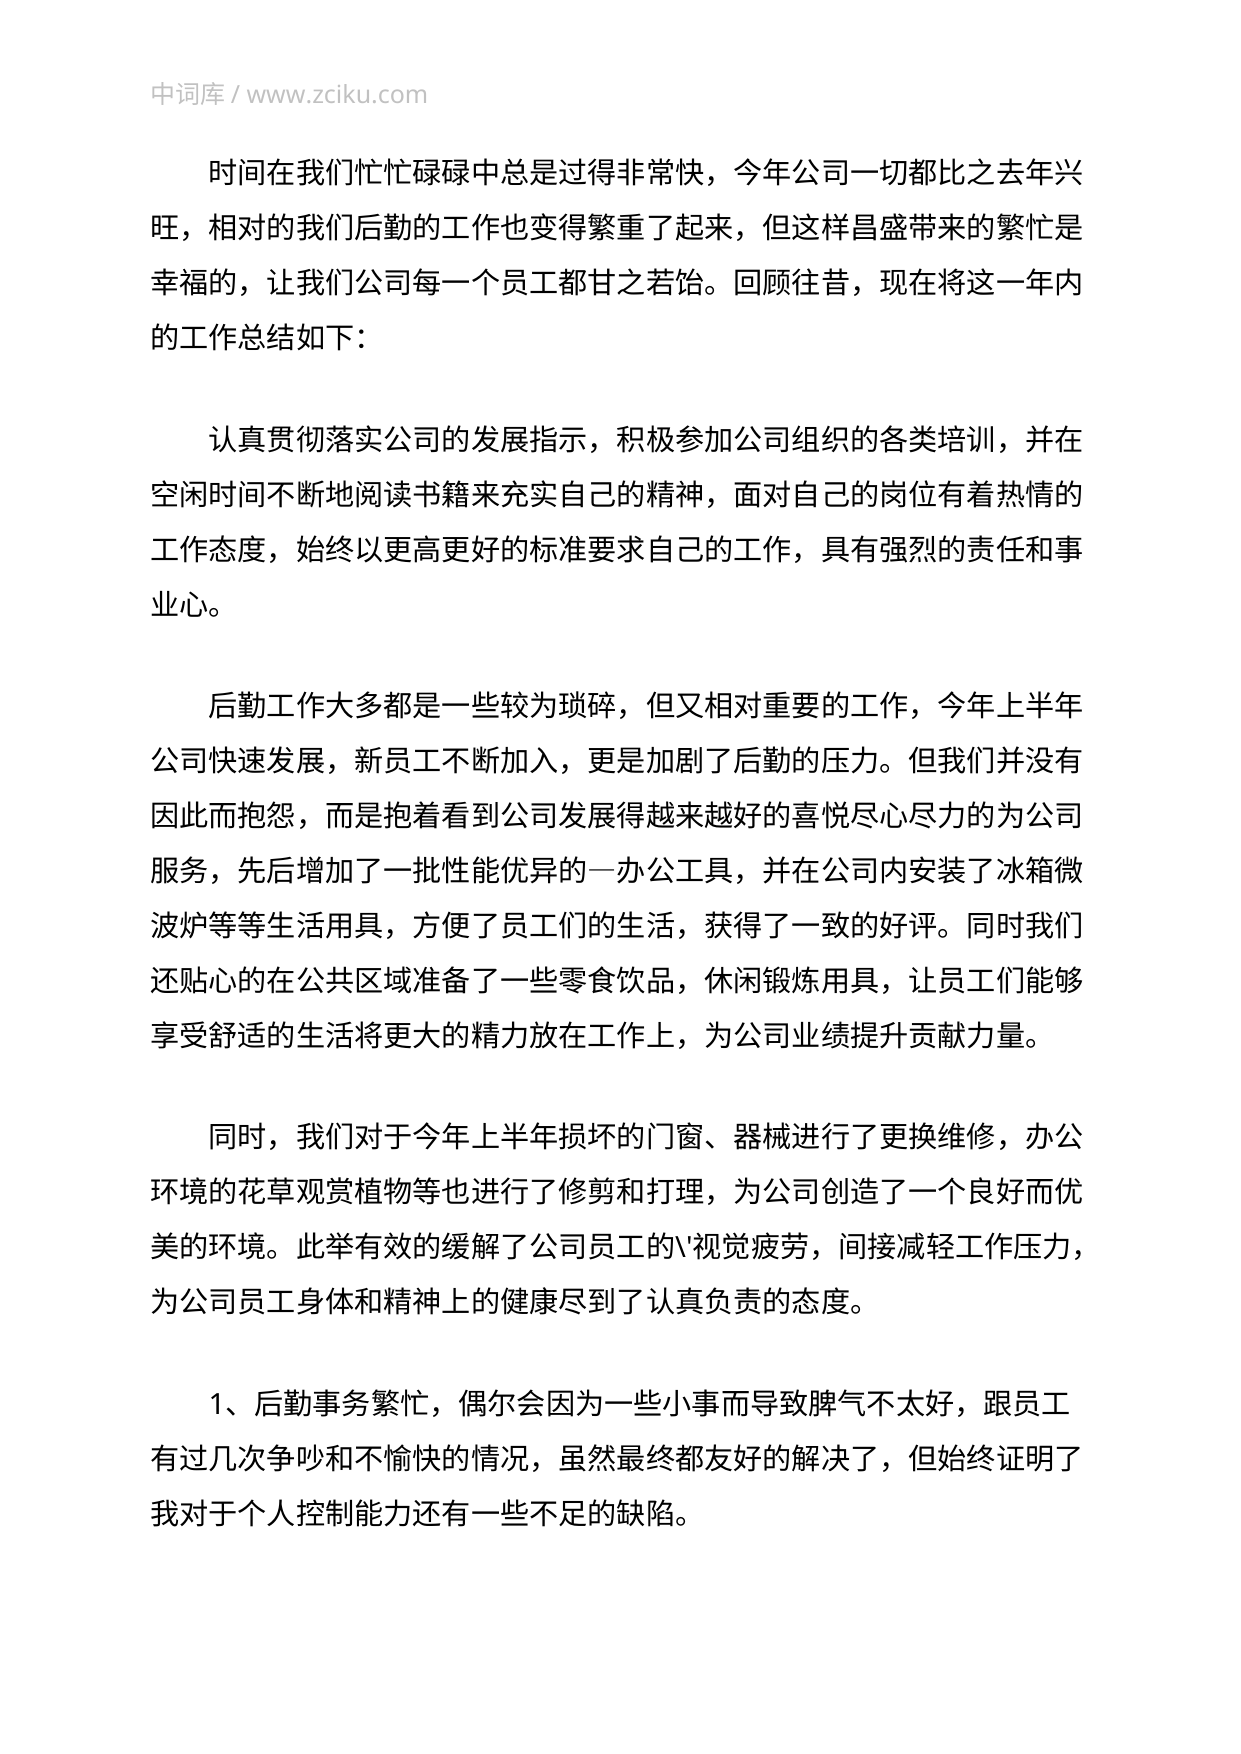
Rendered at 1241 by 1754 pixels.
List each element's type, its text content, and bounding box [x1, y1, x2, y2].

text 后勤工作大多都是一些较为琐碎，但又相对重要的工作，今年上半年公司快速发展，新员工不断加入，更是加剧了后勤的压力。但我们并没有因此而抱怨，而是抱着看到公司发展得越来越好的喜悦尽心尽力的为公司服务，先后增加了一批性能优异的―办公工具，并在公司内安装了冰箱微波炉等等生活用具，方便了员工们的生活，获得了一致的好评。同时我们还贴心的在公共区域准备了一些零食饮品，休闲锻炼用具，让员工们能够享受舒适的生活将更大的精力放在工作上，为公司业绩提升贡献力量。 [150, 683, 1090, 1054]
text 认真贯彻落实公司的发展指示，积极参加公司组织的各类培训，并在空闲时间不断地阅读书籍来充实自己的精神，面对自己的岗位有着热情的工作态度，始终以更高更好的标准要求自己的工作，具有强烈的责任和事业心。 [150, 416, 1090, 623]
text 1、后勤事务繁忙，偶尔会因为一些小事而导致脾气不太好，跟员工有过几次争吵和不愉快的情况，虽然最终都友好的解决了，但始终证明了我对于个人控制能力还有一些不足的缺陷。 [150, 1381, 1090, 1533]
text 同时，我们对于今年上半年损坏的门窗、器械进行了更换维修，办公环境的花草观赏植物等也进行了修剪和打理，为公司创造了一个良好而优美的环境。此举有效的缓解了公司员工的\'视觉疲劳，间接减轻工作压力，为公司员工身体和精神上的健康尽到了认真负责的态度。 [150, 1114, 1090, 1321]
text 时间在我们忙忙碌碌中总是过得非常快，今年公司一切都比之去年兴旺，相对的我们后勤的工作也变得繁重了起来，但这样昌盛带来的繁忙是幸福的，让我们公司每一个员工都甘之若饴。回顾往昔，现在将这一年内的工作总结如下： [150, 150, 1090, 357]
